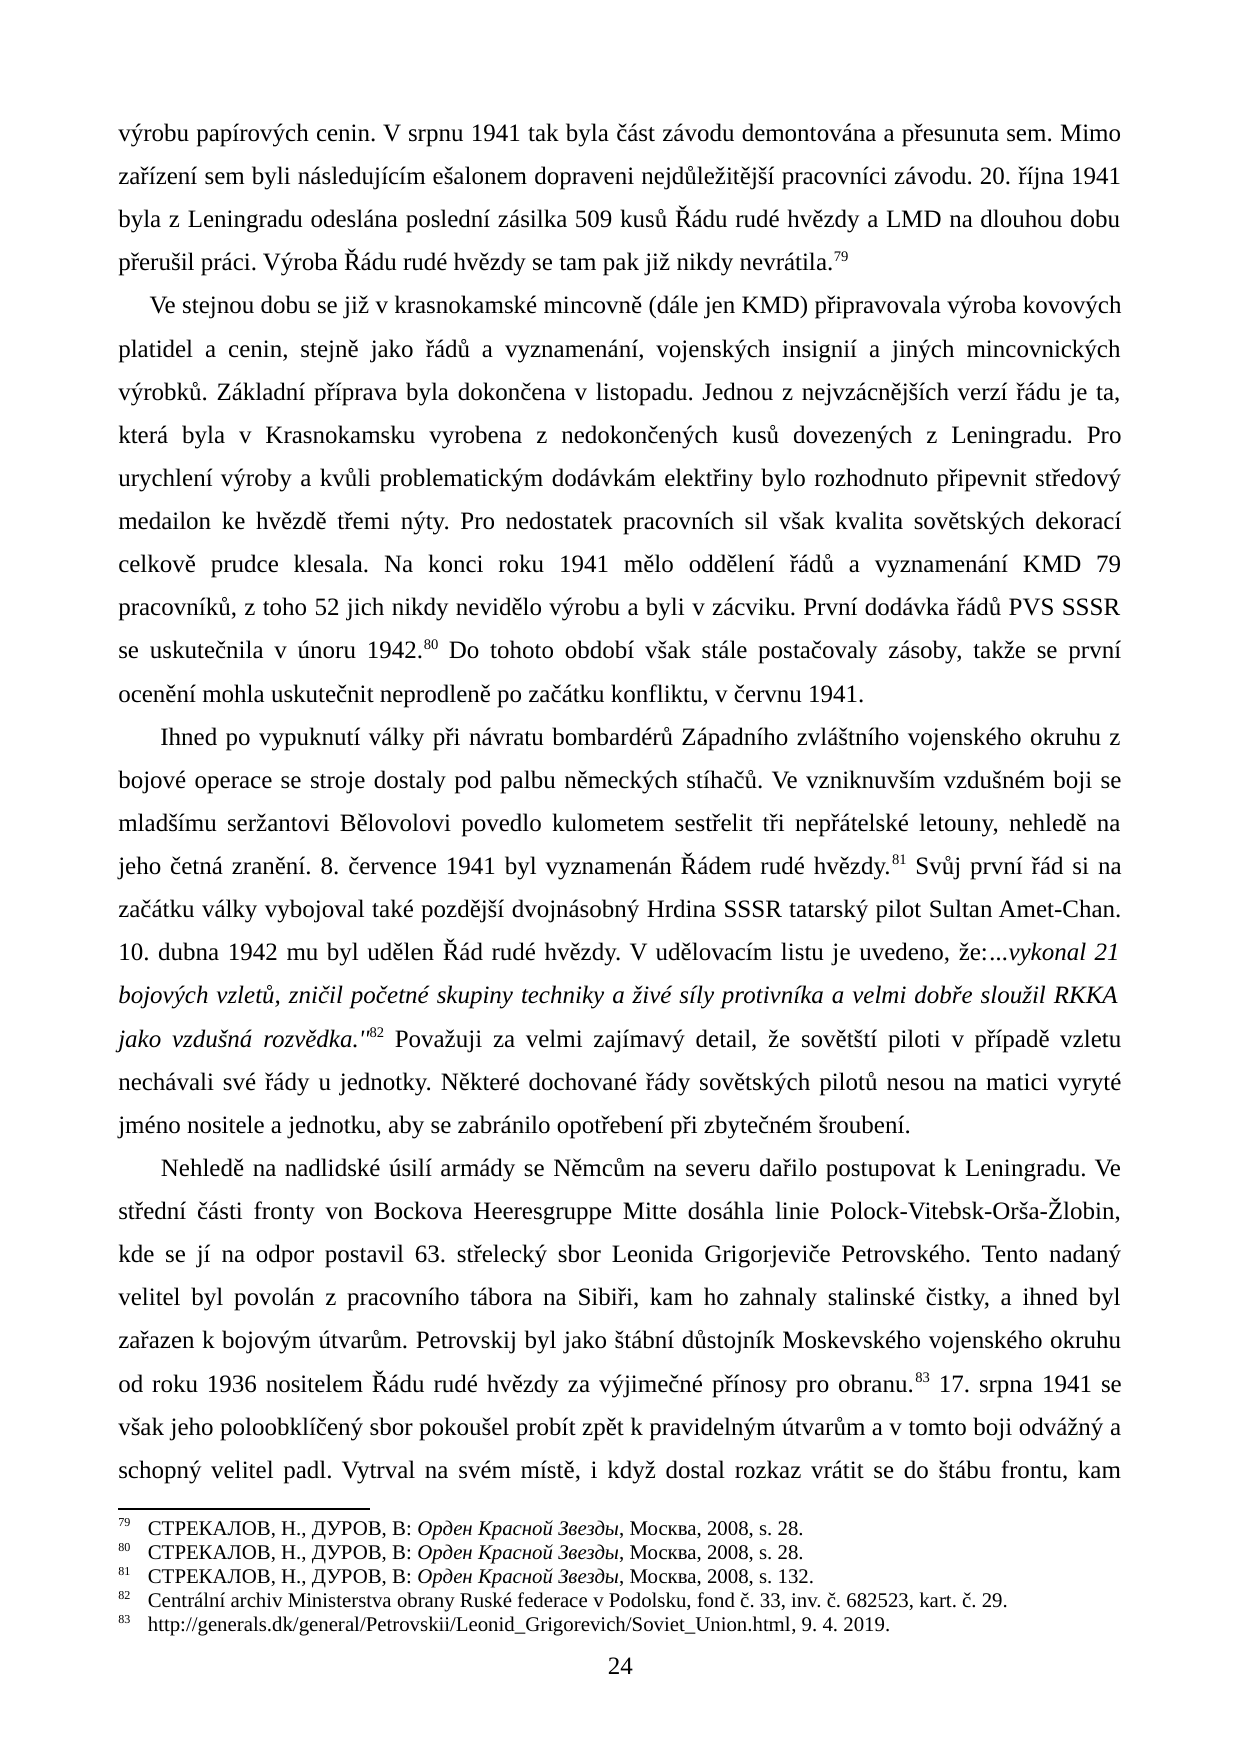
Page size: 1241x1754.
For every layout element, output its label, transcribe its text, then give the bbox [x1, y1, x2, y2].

text Ihned po vypuknutí války při návratu bombardérů Západního zvláštního vojenského okruhu z bojové operace se stroje dostaly pod palbu německých stíhačů. Ve vzniknuvším vzdušném boji se mladšímu seržantovi Bělovolovi povedlo kulometem sestřelit tři nepřátelské letouny, nehledě na jeho četná zranění. 8. července 1941 byl vyznamenán Řádem rudé hvězdy. Svůj první řád si na začátku války vybojoval také pozdější dvojnásobný Hrdina SSSR tatarský pilot Sultan Amet-Chan. 10. dubna 1942 mu byl udělen Řád rudé hvězdy. V udělovacím listu je uvedeno, že:...vykonal 21 bojových vzletů, zničil početné skupiny techniky a živé síly protivníka a velmi dobře sloužil RKKA jako vzdušná rozvědka.'' Považuji za velmi zajímavý detail, že sovětští piloti v případě vzletu nechávali své řády u jednotky. Některé dochované řády sovětských pilotů nesou na matici vyryté jméno nositele a jednotku, aby se zabránilo opotřebení při zbytečném šroubení. [118, 722, 1122, 1139]
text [118, 1153, 1122, 1484]
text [118, 118, 1122, 276]
text Ve stejnou dobu se již v krasnokamské mincovně (dále jen KMD) připravovala výroba kovových platidel a cenin, stejně jako řádů a vyznamenání, vojenských insignií a jiných mincovnických výrobků. Základní příprava byla dokončena v listopadu. Jednou z nejvzácnějších verzí řádu je ta, která byla v Krasnokamsku vyrobena z nedokončených kusů dovezených z Leningradu. Pro urychlení výroby a kvůli problematickým dodávkám elektřiny bylo rozhodnuto připevnit středový medailon ke hvězdě třemi nýty. Pro nedostatek pracovních sil však kvalita sovětských dekorací celkově prudce klesala. Na konci roku 1941 mělo oddělení řádů a vyznamenání KMD 79 pracovníků, z toho 52 jich nikdy nevidělo výrobu a byli v zácviku. První dodávka řádů PVS SSSR se uskutečnila v únoru 1942. Do tohoto období však stále postačovaly zásoby, takže se první ocenění mohla uskutečnit neprodleně po začátku konfliktu, v červnu 1941. [118, 291, 1122, 707]
